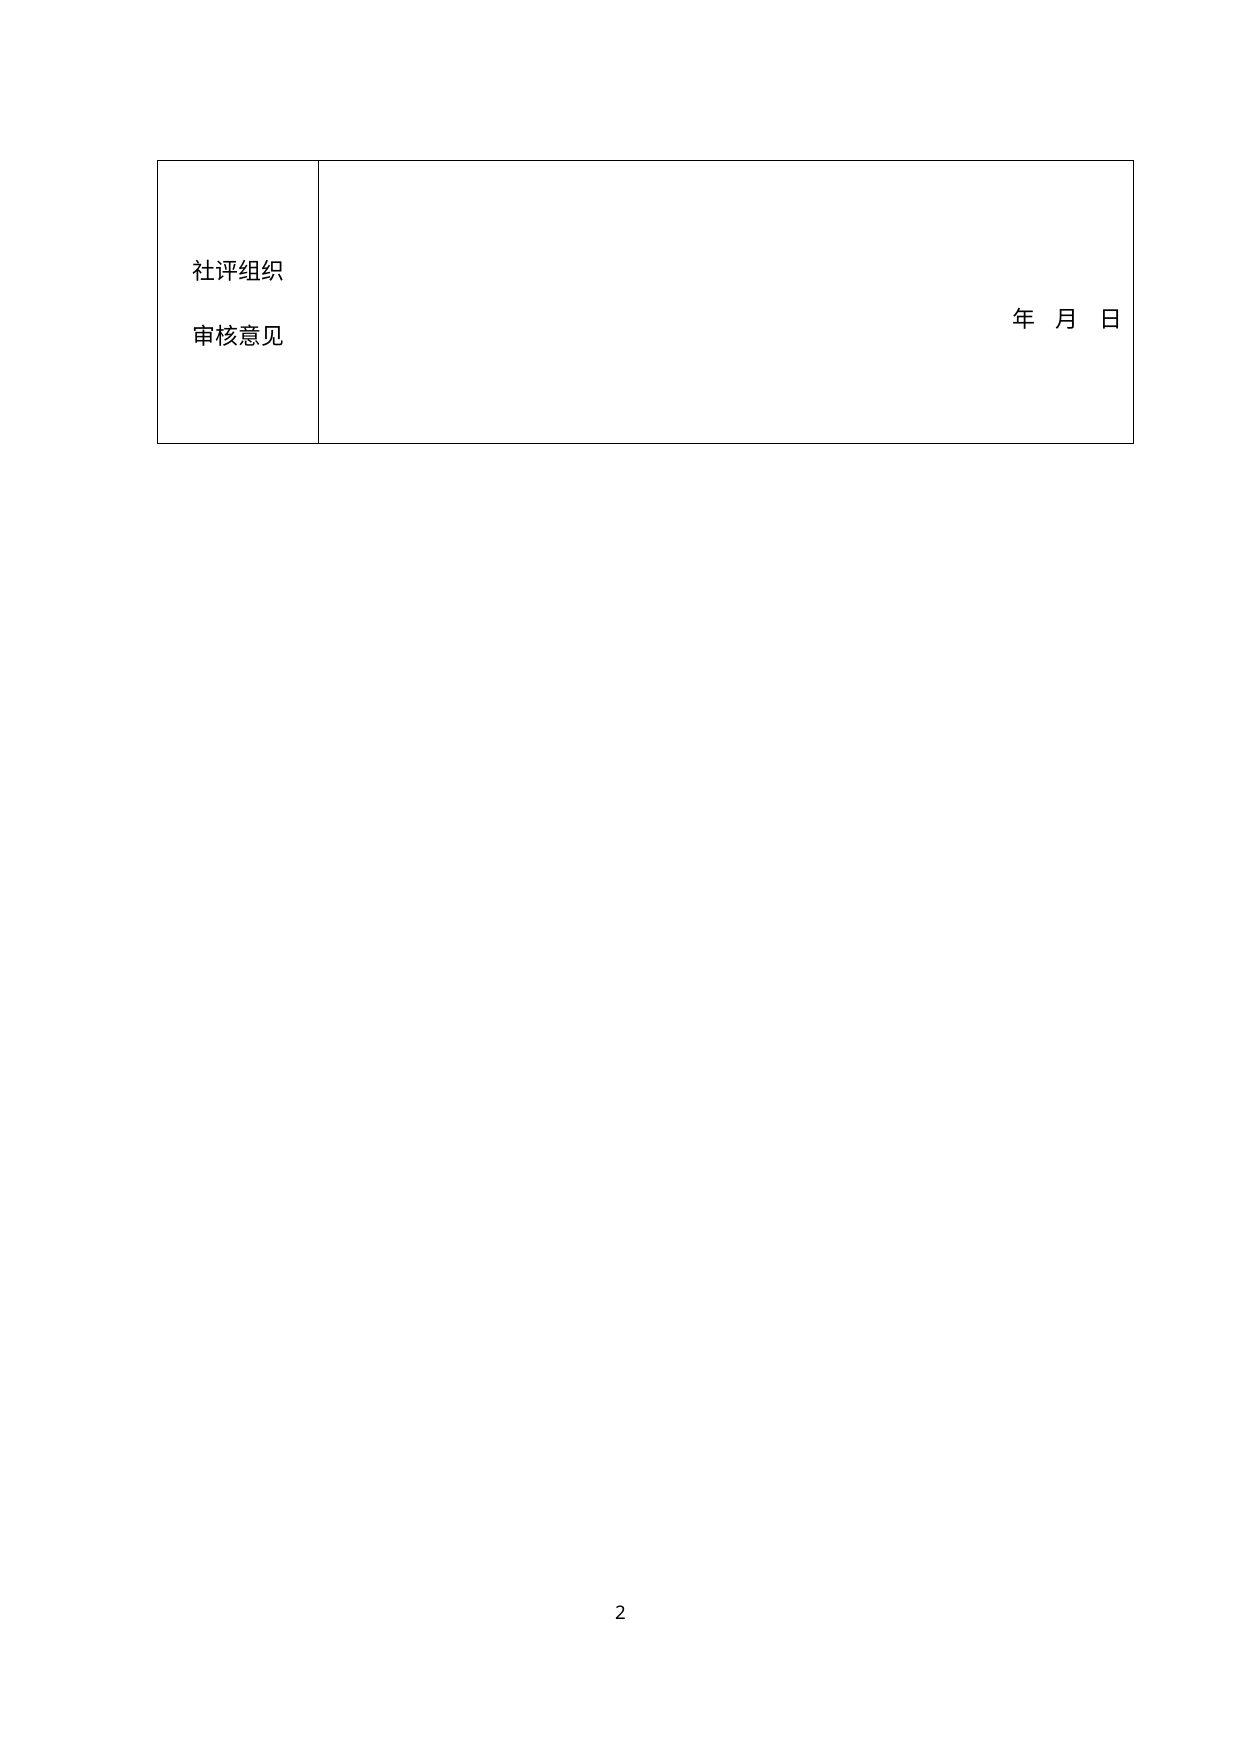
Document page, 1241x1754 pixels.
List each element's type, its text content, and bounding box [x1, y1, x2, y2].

table_cell 社评组织 审核意见 [158, 161, 318, 443]
table_cell 年 月 日 [319, 161, 1133, 443]
